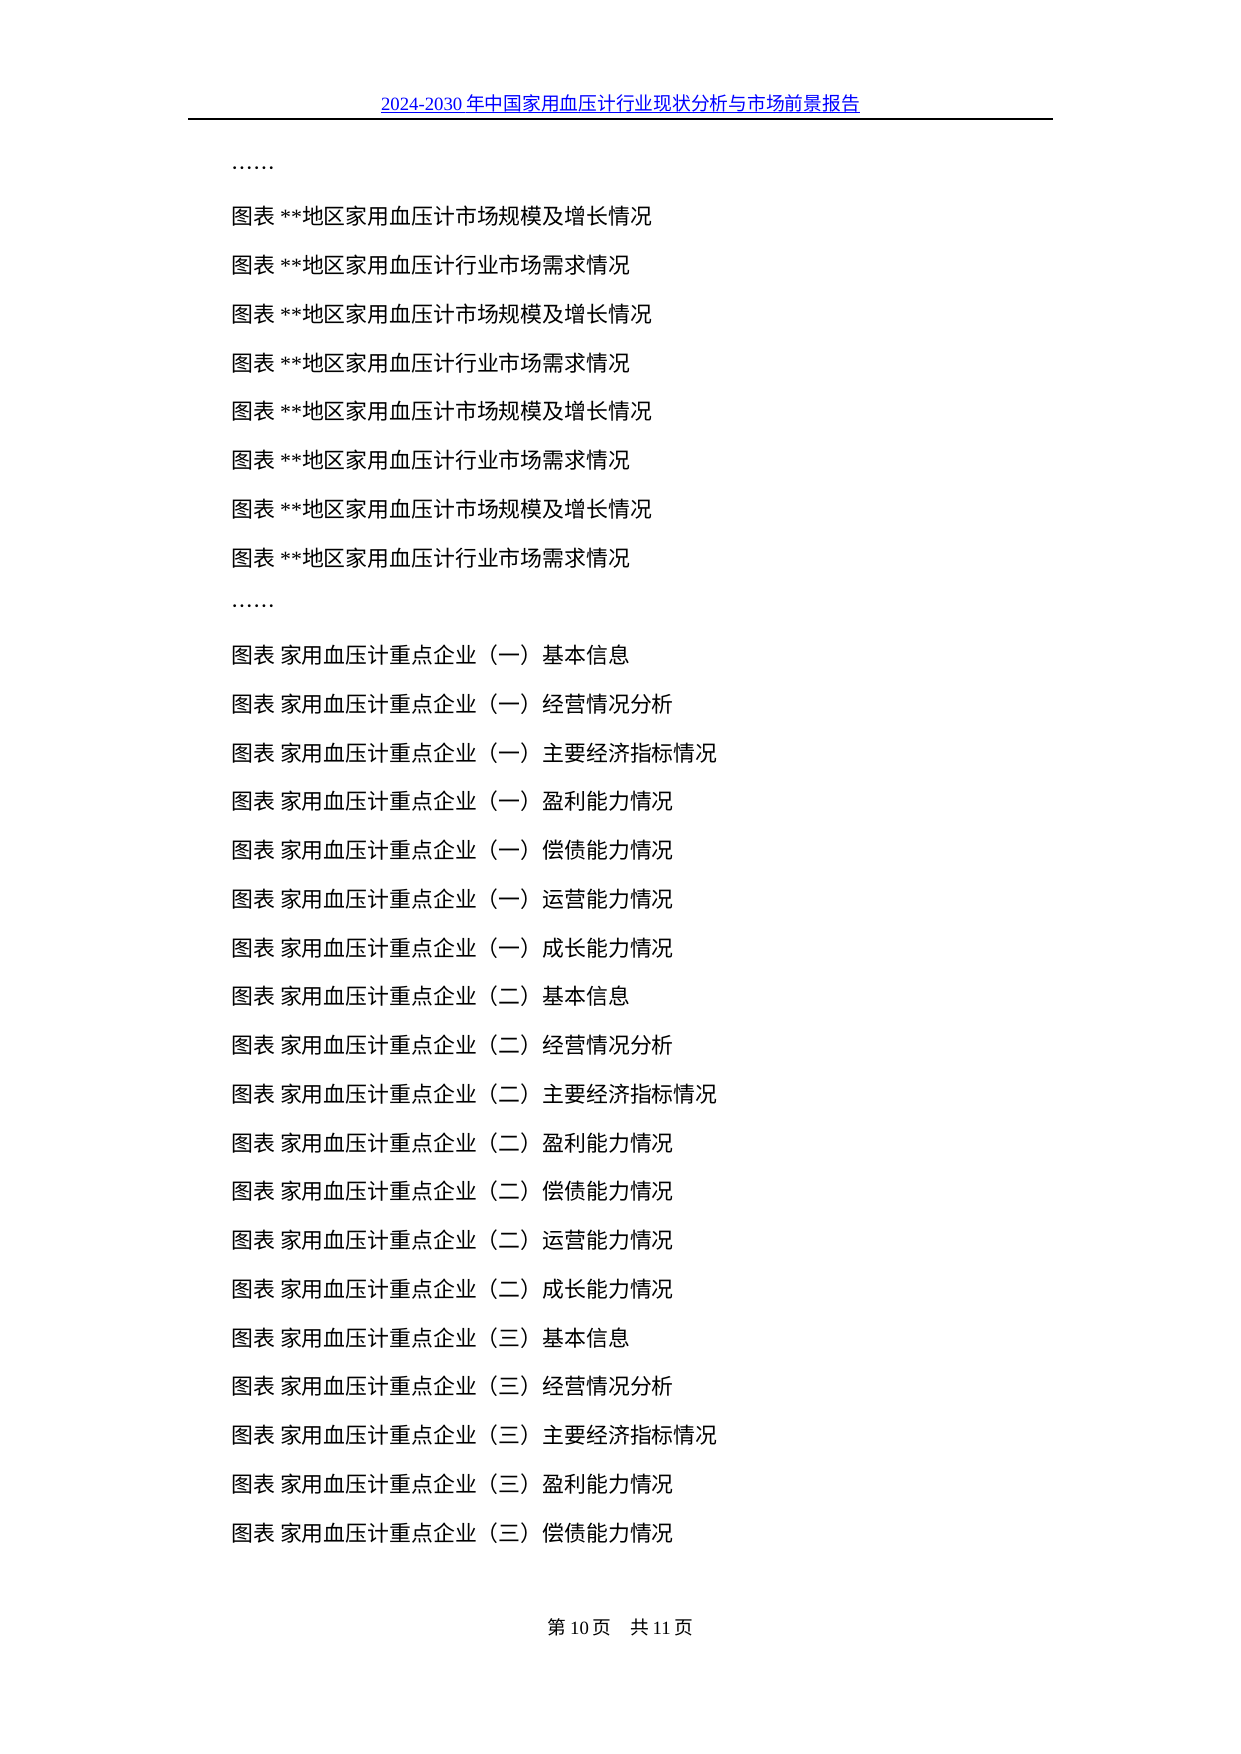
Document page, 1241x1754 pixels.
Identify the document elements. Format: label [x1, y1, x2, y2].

text [187, 150, 1053, 1548]
